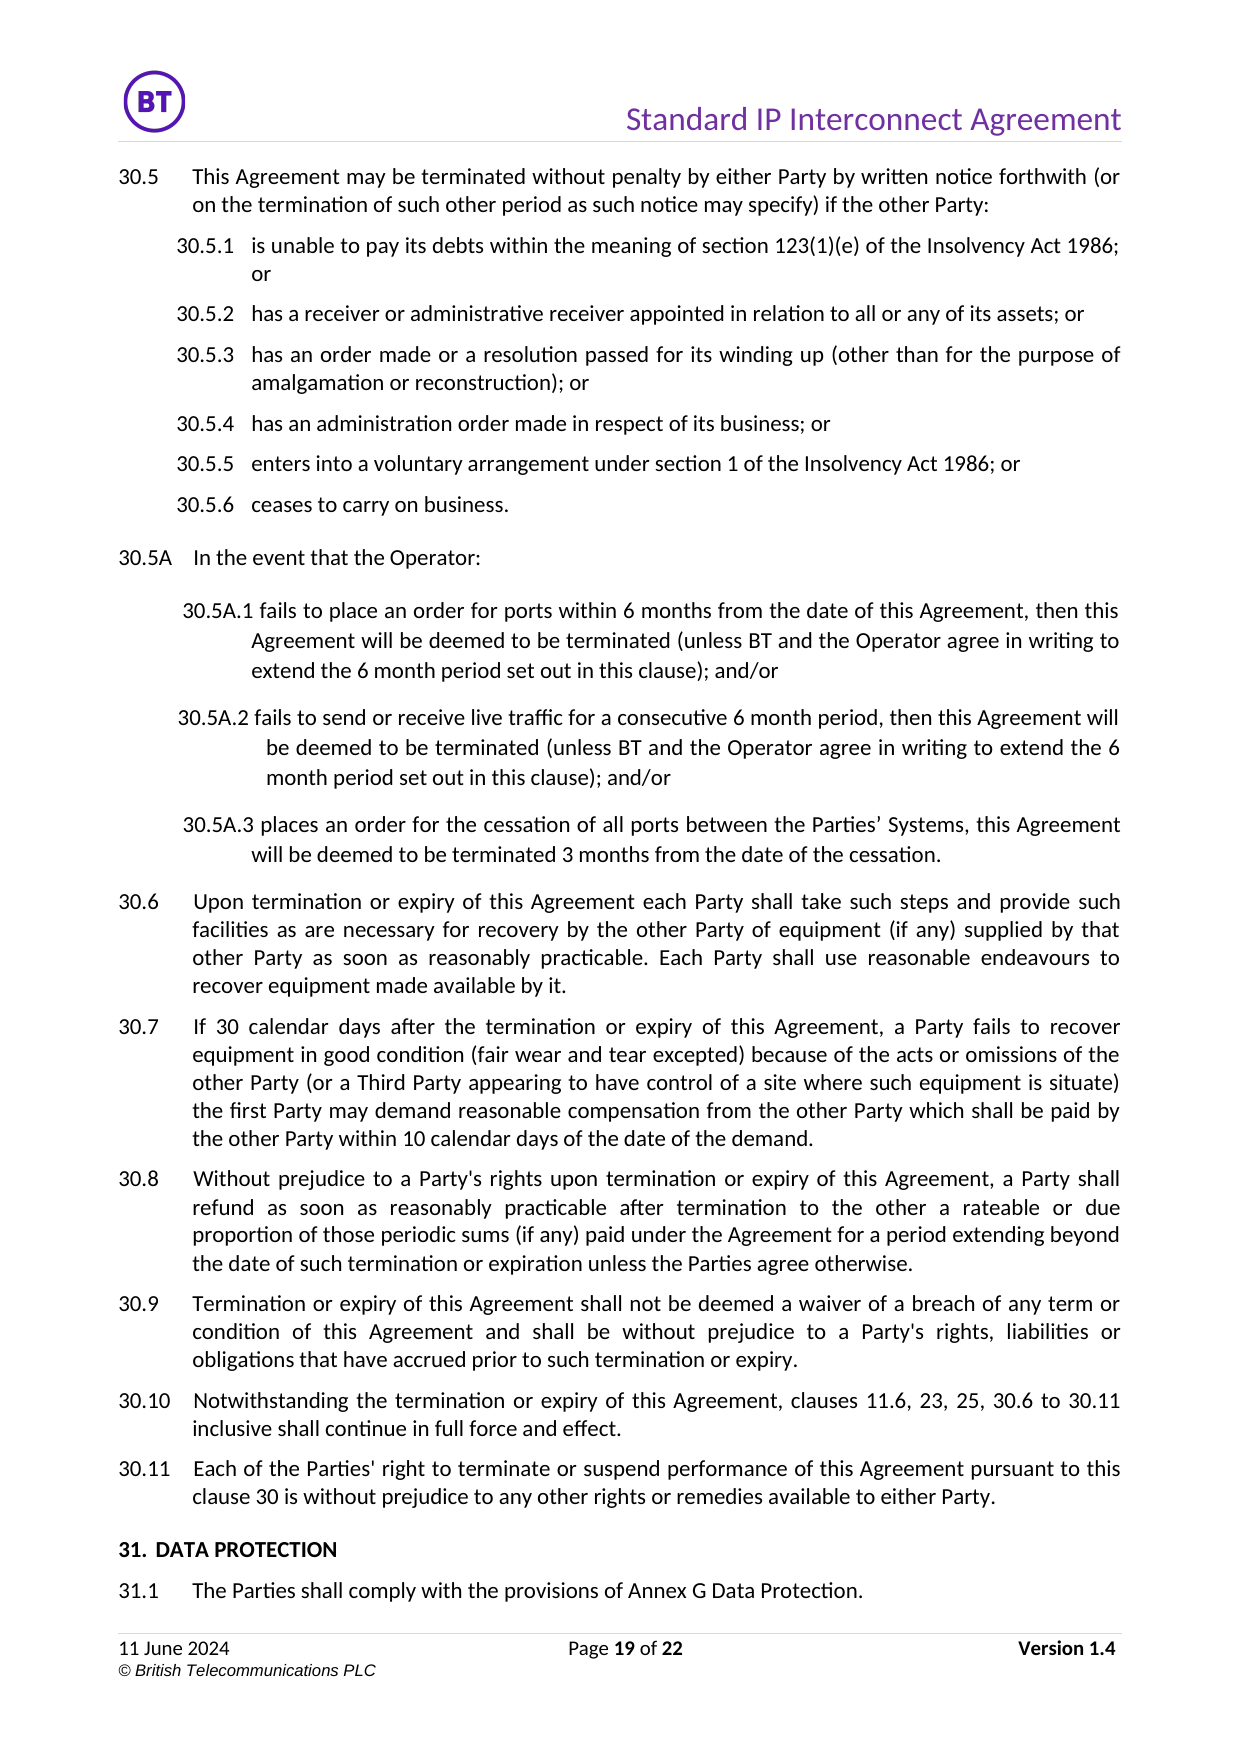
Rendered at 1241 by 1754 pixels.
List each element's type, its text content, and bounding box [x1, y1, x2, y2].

text 30.5A.2 fails to send or receive live traffic for a consecutive 6 month period, then this Agreement will be deemed to be terminated (unless BT and the Operator agree in writing to extend the 6 month period set out in this clause); and/or [172, 703, 1122, 791]
list Without prejudice to a Party's rights upon termination or expiry of this Agreement, a Party shall refund as soon as reasonably practicable after termination to the other a rateable or due proportion of those periodic sums (if any) paid under the Agreement for a period extending beyond the date of such termination or expiration unless the Parties agree otherwise. [118, 1164, 1122, 1277]
list Notwithstanding the termination or expiry of this Agreement, clauses 11.6, 23, 25, 30.6 to 30.11 inclusive shall continue in full force and effect. [118, 1386, 1122, 1442]
list has an administration order made in respect of its business; or [176, 409, 1122, 437]
text 30.5A.3 places an order for the cessation of all ports between the Parties’ Systems, this Agreement will be deemed to be terminated 3 months from the date of the cessation. [176, 810, 1122, 868]
list ceases to carry on business. [176, 490, 1122, 518]
subtitle DATA PROTECTION [118, 1535, 1122, 1563]
list Each of the Parties' right to terminate or suspend performance of this Agreement pursuant to this clause 30 is without prejudice to any other rights or remedies available to either Party. [118, 1454, 1122, 1510]
list Termination or expiry of this Agreement shall not be deemed a waiver of a breach of any term or condition of this Agreement and shall be without prejudice to a Party's rights, liabilities or obligations that have accrued prior to such termination or expiry. [118, 1289, 1122, 1373]
list If 30 calendar days after the termination or expiry of this Agreement, a Party fails to recover equipment in good condition (fair wear and tear excepted) because of the acts or omissions of the other Party (or a Third Party appearing to have control of a site where such equipment is situate) the first Party may demand reasonable compensation from the other Party which shall be paid by the other Party within 10 calendar days of the date of the demand. [118, 1012, 1122, 1152]
list has an order made or a resolution passed for its winding up (other than for the purpose of amalgamation or reconstruction); or [176, 340, 1122, 396]
list The Parties shall comply with the provisions of Annex G Data Protection. [118, 1576, 1122, 1604]
list This Agreement may be terminated without penalty by either Party by written notice forthwith (or on the termination of such other period as such notice may specify) if the other Party: [118, 162, 1122, 218]
list enters into a voluntary arrangement under section 1 of the Insolvency Act 1986; or [176, 449, 1122, 477]
picture [123, 70, 186, 133]
text 30.5A.1 fails to place an order for ports within 6 months from the date of this Agreement, then this Agreement will be deemed to be terminated (unless BT and the Operator agree in writing to extend the 6 month period set out in this clause); and/or [176, 596, 1122, 684]
list is unable to pay its debts within the meaning of section 123(1)(e) of the Insolvency Act 1986; or [176, 231, 1122, 287]
text 30.5A In the event that the Operator: [118, 543, 1122, 571]
list has a receiver or administrative receiver appointed in relation to all or any of its assets; or [176, 299, 1122, 328]
list Upon termination or expiry of this Agreement each Party shall take such steps and provide such facilities as are necessary for recovery by the other Party of equipment (if any) supplied by that other Party as soon as reasonably practicable. Each Party shall use reasonable endeavours to recover equipment made available by it. [118, 887, 1122, 999]
